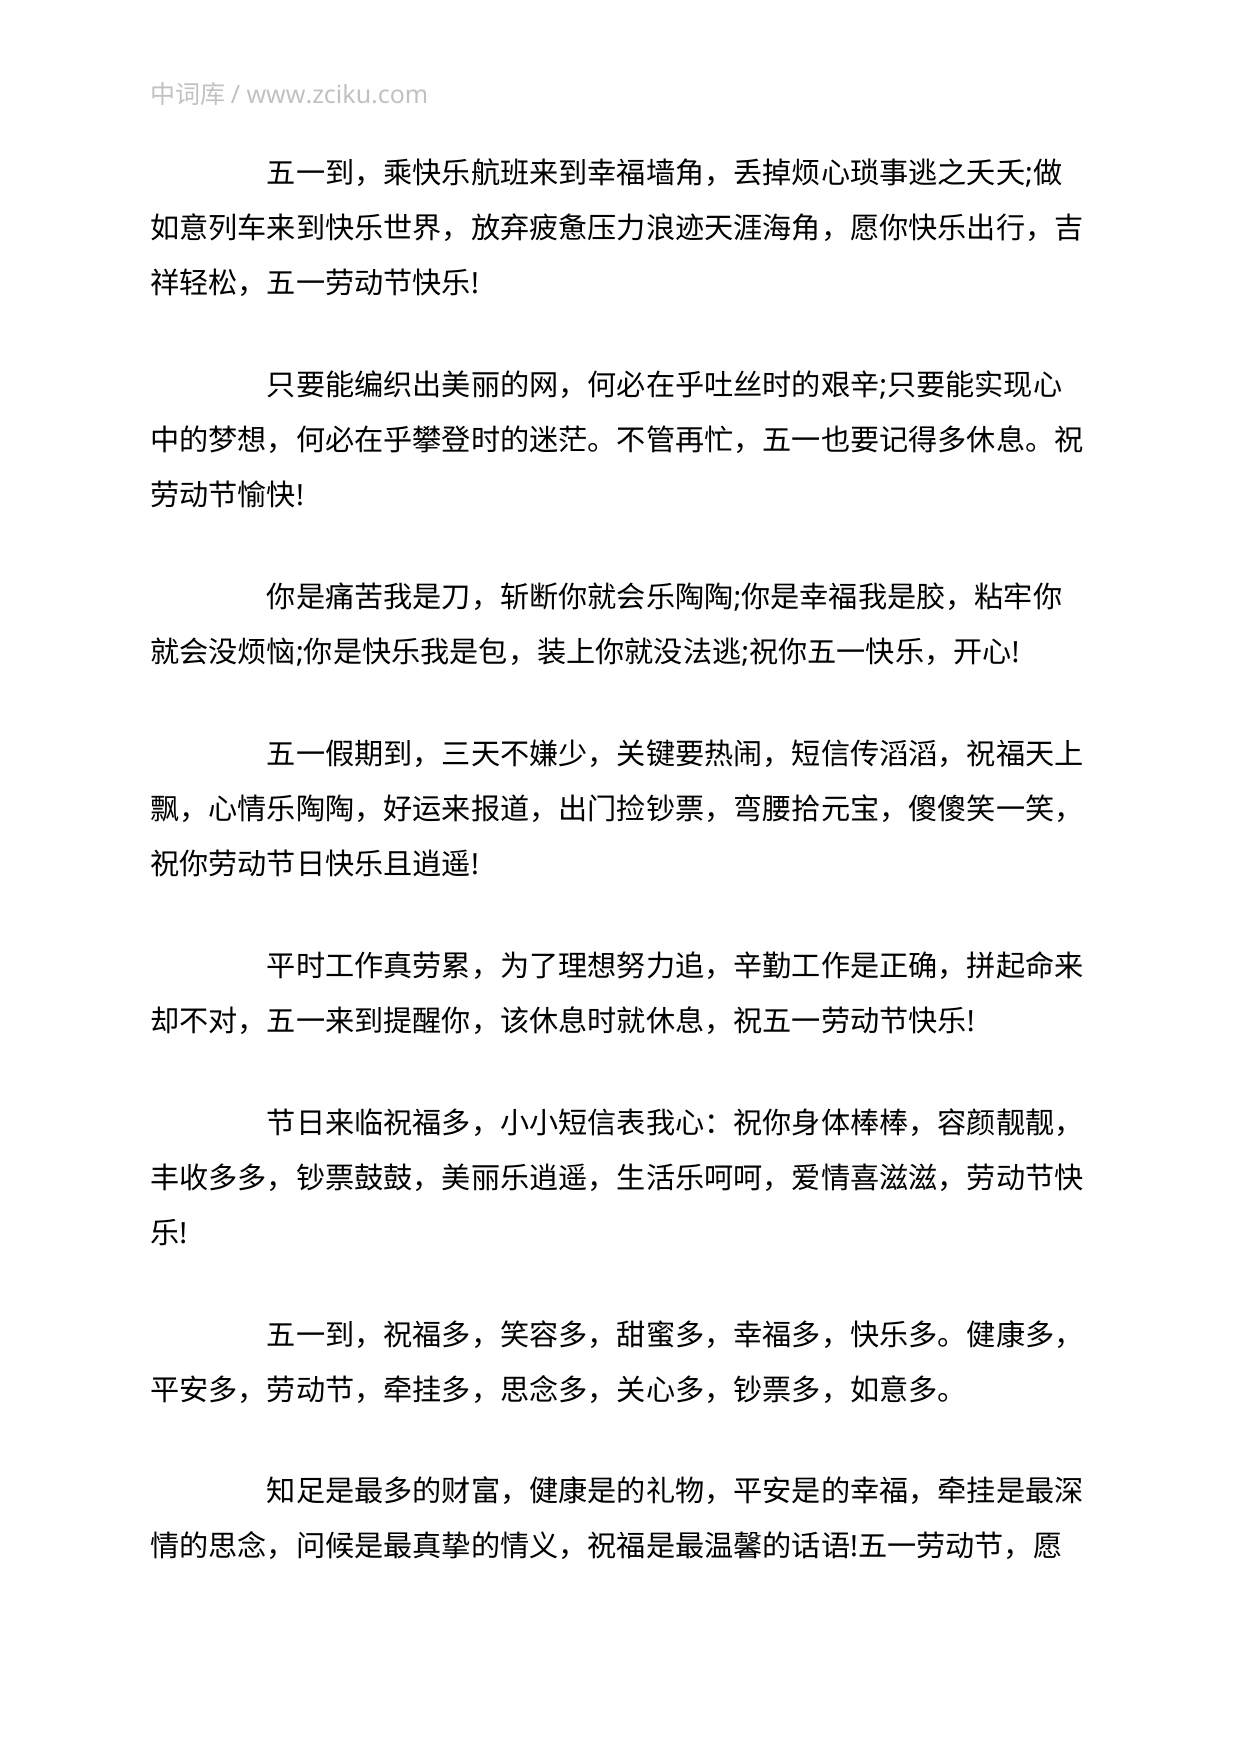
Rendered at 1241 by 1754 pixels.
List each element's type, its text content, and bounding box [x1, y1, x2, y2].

text 五一到，乘快乐航班来到幸福墙角，丢掉烦心琐事逃之夭夭;做如意列车来到快乐世界，放弃疲惫压力浪迹天涯海角，愿你快乐出行，吉祥轻松，五一劳动节快乐! [150, 150, 1090, 302]
text 五一假期到，三天不嫌少，关键要热闹，短信传滔滔，祝福天上飘，心情乐陶陶，好运来报道，出门捡钞票，弯腰拾元宝，傻傻笑一笑，祝你劳动节日快乐且逍遥! [150, 731, 1090, 883]
text 只要能编织出美丽的网，何必在乎吐丝时的艰辛;只要能实现心中的梦想，何必在乎攀登时的迷茫。不管再忙，五一也要记得多休息。祝劳动节愉快! [150, 362, 1090, 514]
text 五一到，祝福多，笑容多，甜蜜多，幸福多，快乐多。健康多，平安多，劳动节，牵挂多，思念多，关心多，钞票多，如意多。 [150, 1311, 1090, 1408]
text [150, 1468, 1090, 1565]
text 节日来临祝福多，小小短信表我心：祝你身体棒棒，容颜靓靓，丰收多多，钞票鼓鼓，美丽乐逍遥，生活乐呵呵，爱情喜滋滋，劳动节快乐! [150, 1099, 1090, 1252]
text 平时工作真劳累，为了理想努力追，辛勤工作是正确，拼起命来却不对，五一来到提醒你，该休息时就休息，祝五一劳动节快乐! [150, 942, 1090, 1040]
text 你是痛苦我是刀，斩断你就会乐陶陶;你是幸福我是胶，粘牢你就会没烦恼;你是快乐我是包，装上你就没法逃;祝你五一快乐，开心! [150, 574, 1090, 671]
